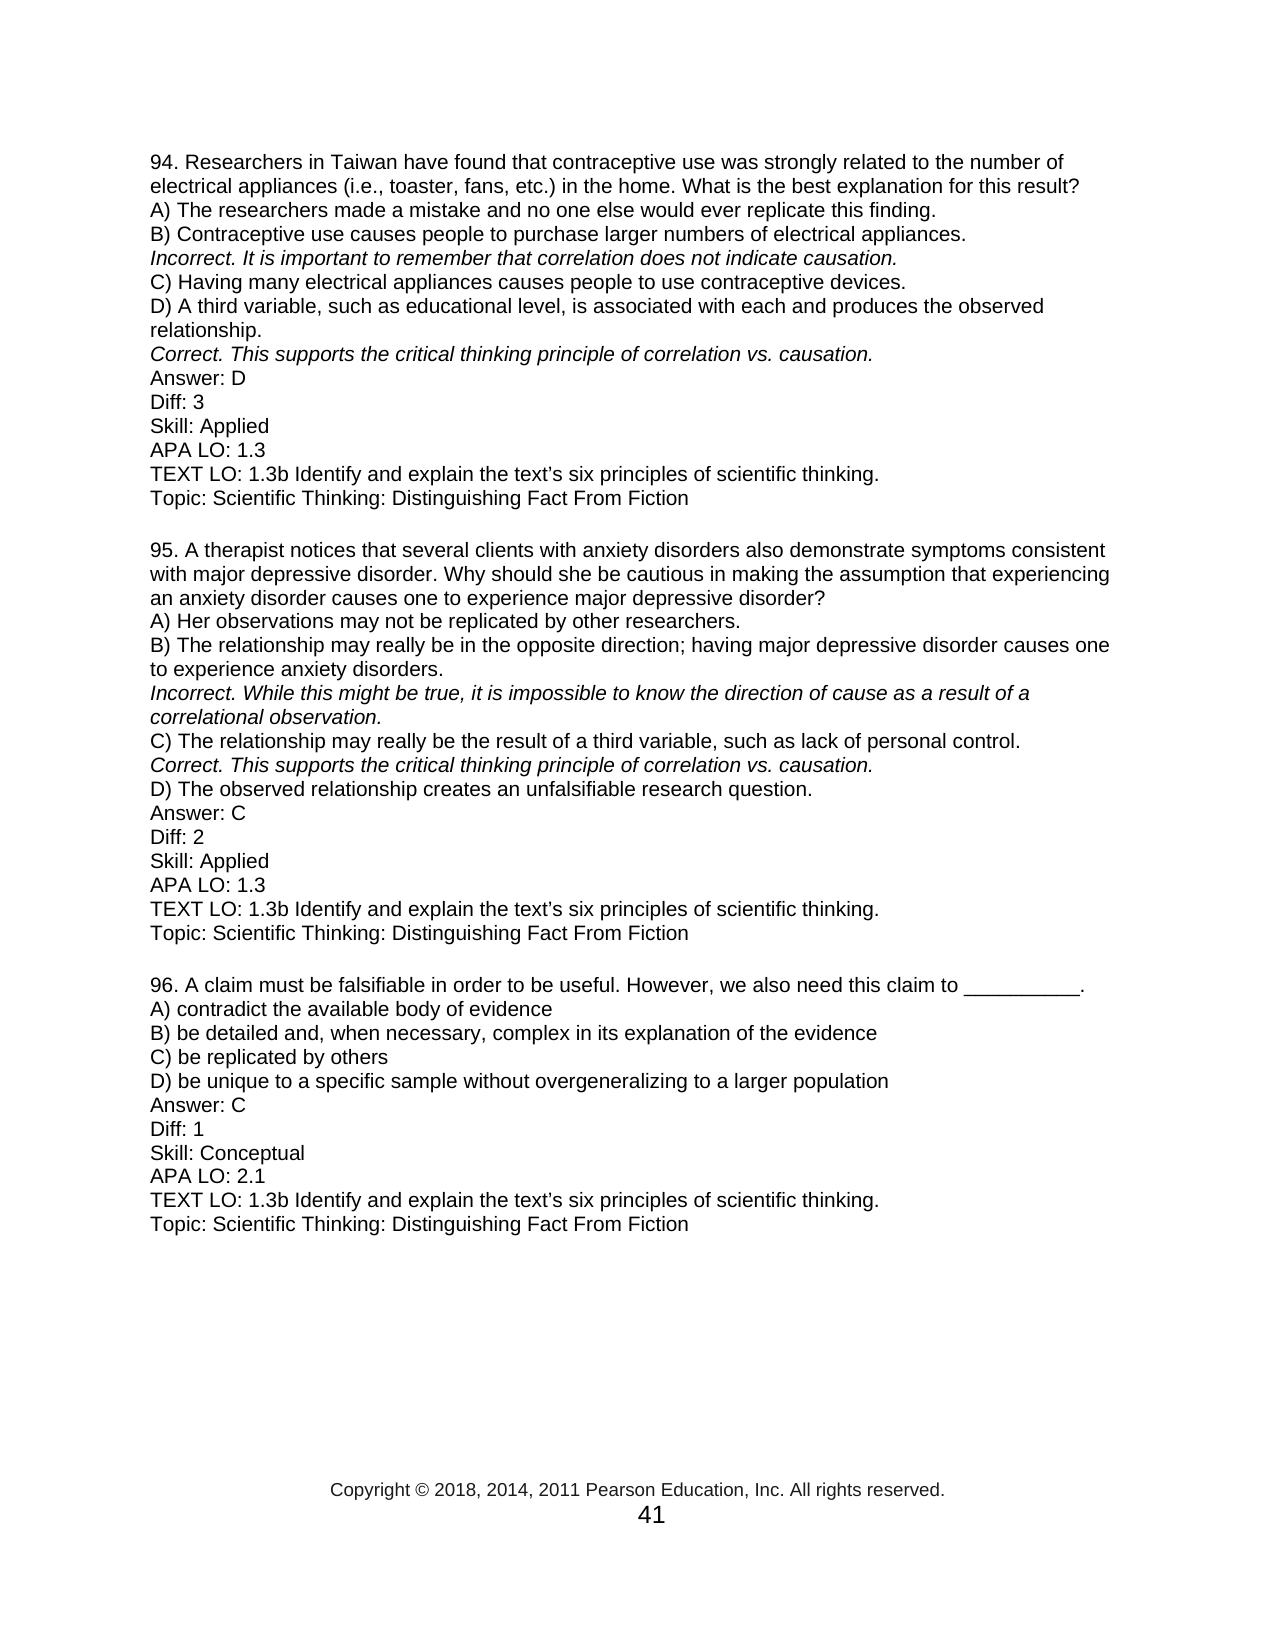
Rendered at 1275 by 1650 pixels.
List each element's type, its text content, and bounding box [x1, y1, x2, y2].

text APA LO: 2.1 [150, 1164, 1125, 1188]
text D) A third variable, such as educational level, is associated with each and produces the observed relationship. [150, 294, 1125, 342]
text Incorrect. While this might be true, it is impossible to know the direction of cause as a result of a correlational observation. [150, 681, 1125, 729]
text B) The relationship may really be in the opposite direction; having major depressive disorder causes one to experience anxiety disorders. [150, 633, 1125, 681]
text B) be detailed and, when necessary, complex in its explanation of the evidence [150, 1021, 1125, 1044]
text Skill: Applied [150, 849, 1125, 873]
text C) Having many electrical appliances causes people to use contraceptive devices. [150, 270, 1125, 294]
text B) Contraceptive use causes people to purchase larger numbers of electrical appliances. [150, 222, 1125, 246]
text C) The relationship may really be the result of a third variable, such as lack of personal control. [150, 729, 1125, 753]
text APA LO: 1.3 [150, 873, 1125, 897]
text Skill: Applied [150, 413, 1125, 437]
text Diff: 2 [150, 825, 1125, 849]
text Topic: Scientific Thinking: Distinguishing Fact From Fiction [150, 1212, 1125, 1236]
text Answer: C [150, 1092, 1125, 1116]
text D) The observed relationship creates an unfalsifiable research question. [150, 777, 1125, 801]
text Topic: Scientific Thinking: Distinguishing Fact From Fiction [150, 921, 1125, 945]
text Diff: 3 [150, 389, 1125, 413]
text TEXT LO: 1.3b Identify and explain the text’s six principles of scientific thinking. [150, 897, 1125, 921]
text TEXT LO: 1.3b Identify and explain the text’s six principles of scientific thinking. [150, 461, 1125, 485]
text 96. A claim must be falsifiable in order to be useful. However, we also need this claim to __________. [150, 973, 1125, 997]
text Correct. This supports the critical thinking principle of correlation vs. causation. [150, 342, 1125, 366]
text 95. A therapist notices that several clients with anxiety disorders also demonstrate symptoms consistent with major depressive disorder. Why should she be cautious in making the assumption that experiencing an anxiety disorder causes one to experience major depressive disorder? [150, 537, 1125, 609]
text A) contradict the available body of evidence [150, 997, 1125, 1021]
text Answer: D [150, 366, 1125, 389]
text Incorrect. It is important to remember that correlation does not indicate causation. [150, 246, 1125, 270]
text A) The researchers made a mistake and no one else would ever replicate this finding. [150, 198, 1125, 222]
text TEXT LO: 1.3b Identify and explain the text’s six principles of scientific thinking. [150, 1188, 1125, 1212]
text Topic: Scientific Thinking: Distinguishing Fact From Fiction [150, 485, 1125, 509]
text Answer: C [150, 801, 1125, 825]
text 94. Researchers in Taiwan have found that contraceptive use was strongly related to the number of electrical appliances (i.e., toaster, fans, etc.) in the home. What is the best explanation for this result? [150, 150, 1125, 198]
text Correct. This supports the critical thinking principle of correlation vs. causation. [150, 753, 1125, 777]
text APA LO: 1.3 [150, 437, 1125, 461]
text D) be unique to a specific sample without overgeneralizing to a larger population [150, 1068, 1125, 1092]
text Diff: 1 [150, 1116, 1125, 1140]
text Skill: Conceptual [150, 1140, 1125, 1164]
text C) be replicated by others [150, 1044, 1125, 1068]
text A) Her observations may not be replicated by other researchers. [150, 609, 1125, 633]
